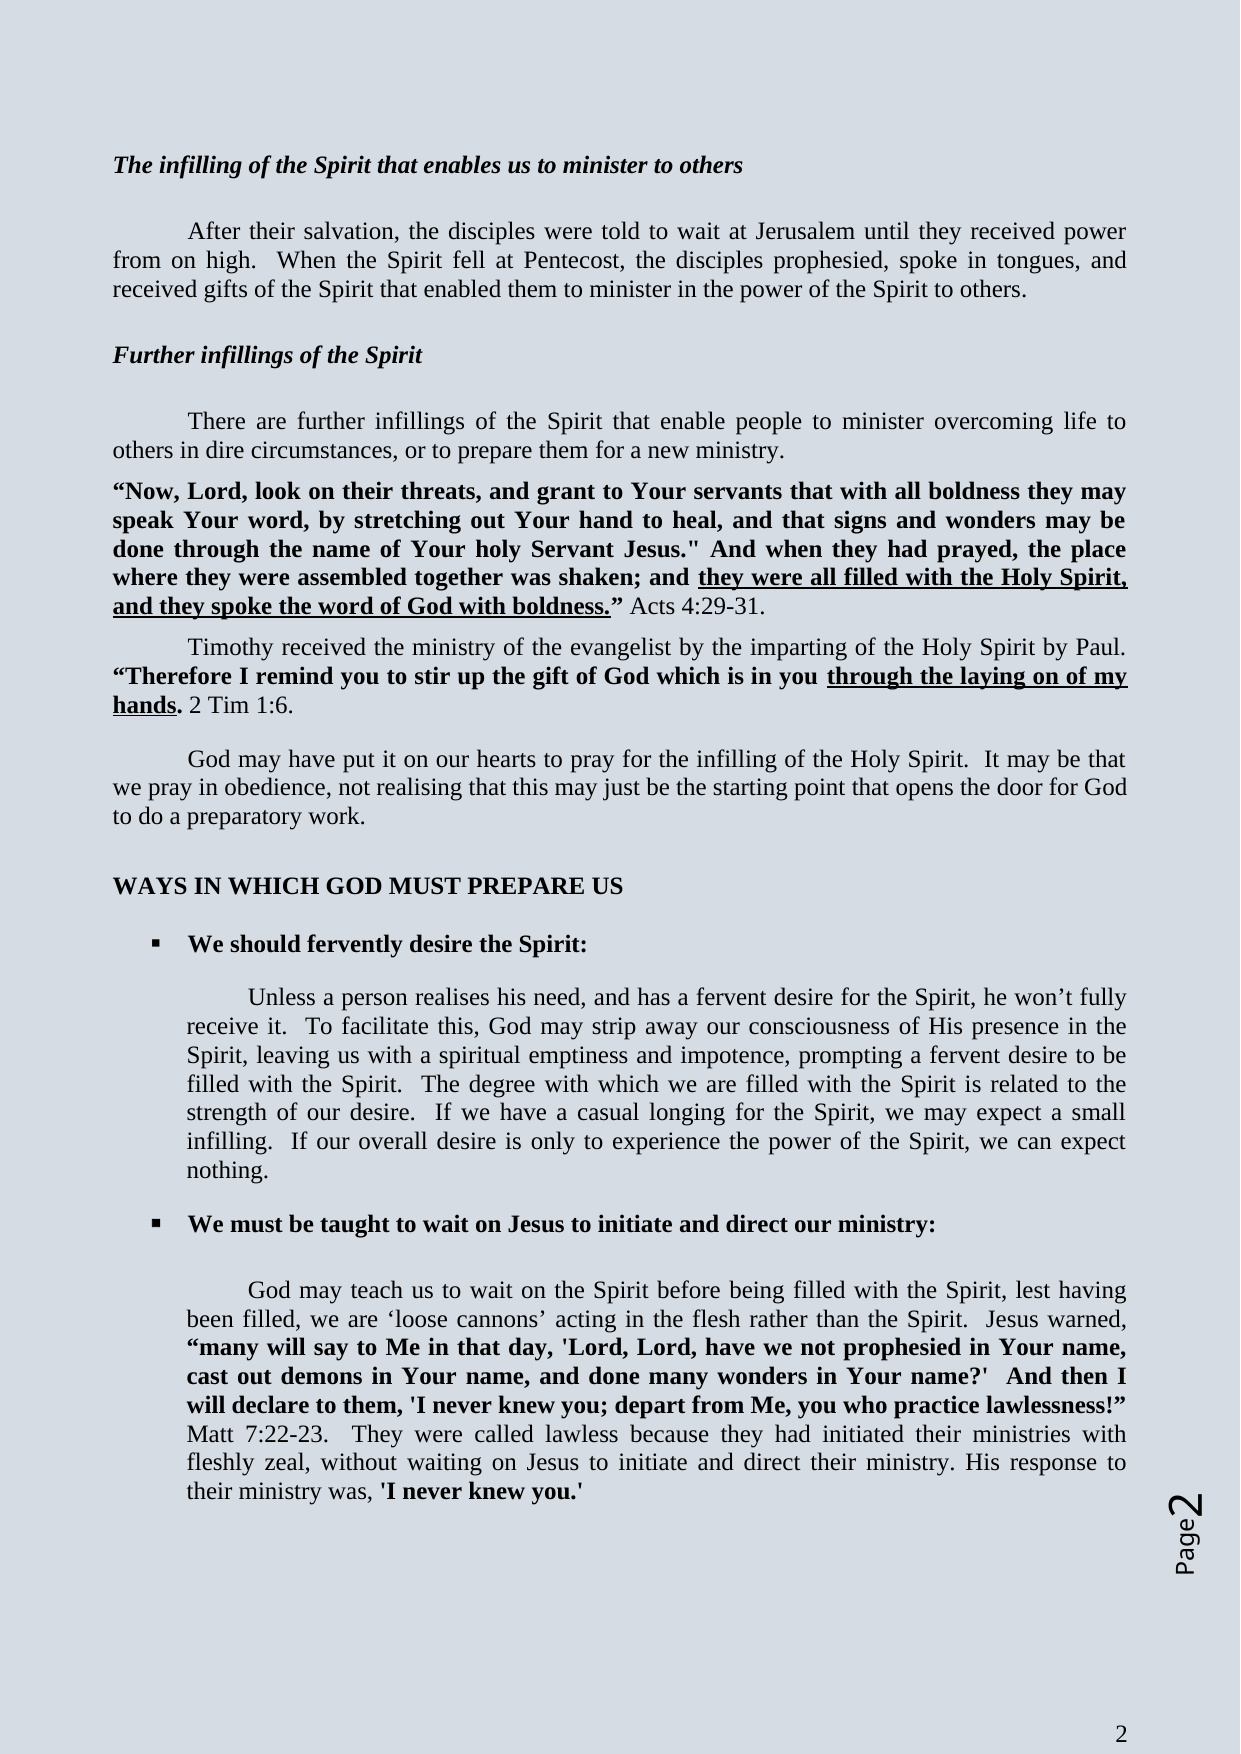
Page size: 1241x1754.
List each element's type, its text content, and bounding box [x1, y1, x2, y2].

text Further infillings of the Spirit [112, 340, 1128, 369]
text God may have put it on our hearts to pray for the infilling of the Holy Spirit. It may be that we pray in obedience, not realising that this may just be the starting point that opens the door for God to do a preparatory work. [112, 744, 1128, 830]
list We should fervently desire the Spirit: [150, 929, 1128, 957]
text After their salvation, the disciples were told to wait at Jerusalem until they received power from on high. When the Spirit fell at Pentecost, the disciples prophesied, spoke in tongues, and received gifts of the Spirit that enabled them to minister in the power of the Spirit to others. [112, 216, 1128, 302]
text “Now, Lord, look on their threats, and grant to Your servants that with all boldness they may speak Your word, by stretching out Your hand to heal, and that signs and wonders may be done through the name of Your holy Servant Jesus." And when they had prayed, the place where they were assembled together was shaken; and they were all filled with the Holy Spirit, and they spoke the word of God with boldness.” Acts 4:29-31. [112, 476, 1128, 620]
text The infilling of the Spirit that enables us to minister to others [112, 150, 1128, 179]
text Timothy received the ministry of the evangelist by the imparting of the Holy Spirit by Paul. “Therefore I remind you to stir up the gift of God which is in you through the laying on of my hands. 2 Tim 1:6. [112, 632, 1128, 719]
text WAYS IN WHICH GOD MUST PREPARE US [112, 871, 1128, 900]
list We must be taught to wait on Jesus to initiate and direct our ministry: [150, 1209, 1128, 1237]
text There are further infillings of the Spirit that enable people to minister overcoming life to others in dire circumstances, or to prepare them for a new ministry. [112, 406, 1128, 464]
text Unless a person realises his need, and has a fervent desire for the Spirit, he won’t fully receive it. To facilitate this, God may strip away our consciousness of His presence in the Spirit, leaving us with a spiritual emptiness and impotence, prompting a fervent desire to be filled with the Spirit. The degree with which we are filled with the Spirit is related to the strength of our desire. If we have a casual longing for the Spirit, we may expect a small infilling. If our overall desire is only to experience the power of the Spirit, we can expect nothing. [186, 982, 1128, 1184]
text God may teach us to wait on the Spirit before being filled with the Spirit, lest having been filled, we are ‘loose cannons’ acting in the flesh rather than the Spirit. Jesus warned, “many will say to Me in that day, 'Lord, Lord, have we not prophesied in Your name, cast out demons in Your name, and done many wonders in Your name?' And then I will declare to them, 'I never knew you; depart from Me, you who practice lawlessness!” Matt 7:22-23. They were called lawless because they had initiated their ministries with fleshly zeal, without waiting on Jesus to initiate and direct their ministry. His response to their ministry was, 'I never knew you.' [186, 1275, 1128, 1505]
